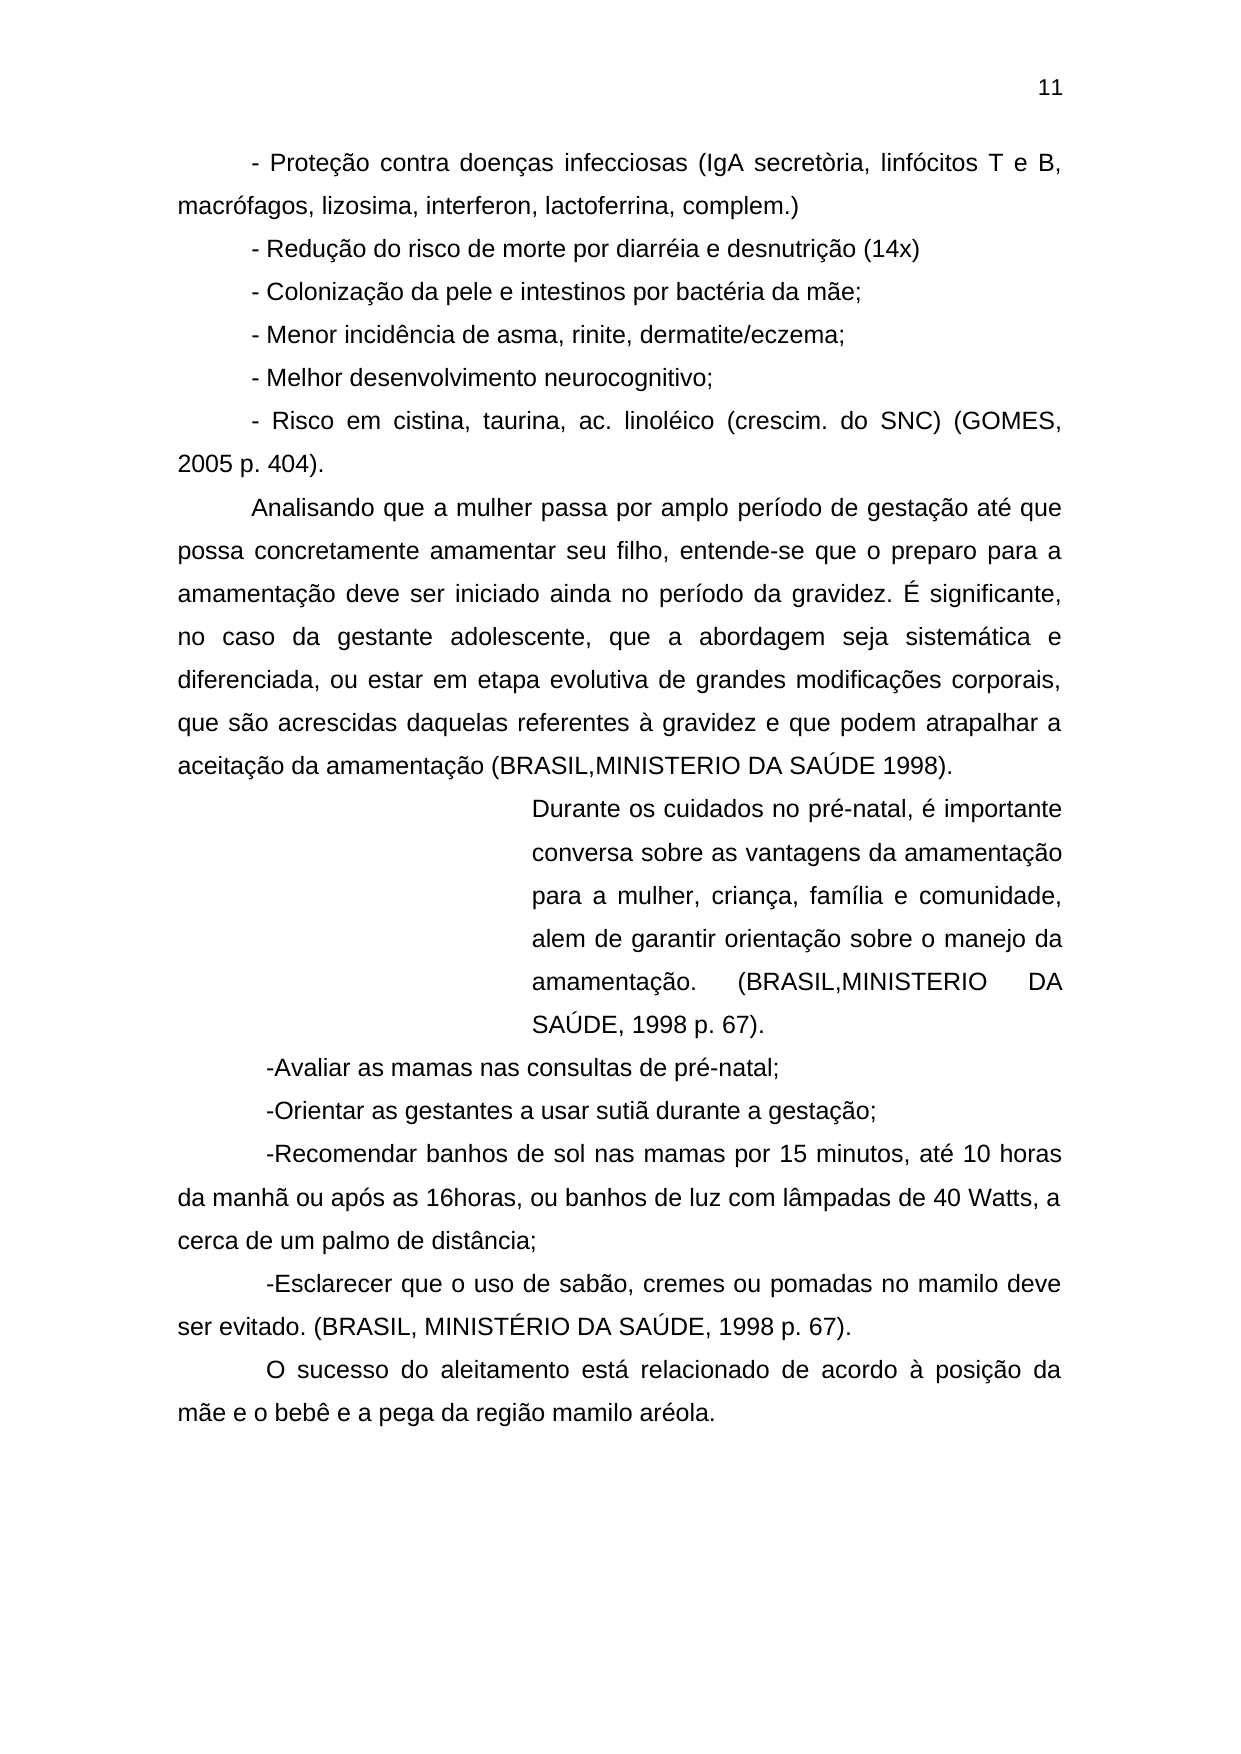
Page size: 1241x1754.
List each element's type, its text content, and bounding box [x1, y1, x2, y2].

text - Menor incidência de asma, rinite, dermatite/eczema; [177, 320, 1063, 349]
text - Redução do risco de morte por diarréia e desnutrição (14x) [177, 234, 1063, 263]
text -Avaliar as mamas nas consultas de pré-natal; [177, 1053, 1063, 1082]
text -Orientar as gestantes a usar sutiã durante a gestação; [177, 1096, 1063, 1125]
text - Colonização da pele e intestinos por bactéria da mãe; [177, 277, 1063, 306]
text Analisando que a mulher passa por amplo período de gestação até que possa concretamente amamentar seu filho, entende-se que o preparo para a amamentação deve ser iniciado ainda no período da gravidez. É significante, no caso da gestante adolescente, que a abordagem seja sistemática e diferenciada, ou estar em etapa evolutiva de grandes modificações corporais, que são acrescidas daquelas referentes à gravidez e que podem atrapalhar a aceitação da amamentação (BRASIL,MINISTERIO DA SAÚDE 1998). [177, 493, 1063, 780]
text O sucesso do aleitamento está relacionado de acordo à posição da mãe e o bebê e a pega da região mamilo aréola. [177, 1355, 1063, 1427]
text - Proteção contra doenças infecciosas (IgA secretòria, linfócitos T e B, macrófagos, lizosima, interferon, lactoferrina, complem.) [177, 148, 1063, 219]
text - Melhor desenvolvimento neurocognitivo; [177, 363, 1063, 392]
text -Esclarecer que o uso de sabão, cremes ou pomadas no mamilo deve ser evitado. (BRASIL, MINISTÉRIO DA SAÚDE, 1998 p. 67). [177, 1269, 1063, 1341]
text - Risco em cistina, taurina, ac. linoléico (crescim. do SNC) (GOMES, 2005 p. 404). [177, 406, 1063, 478]
text Durante os cuidados no pré-natal, é importante conversa sobre as vantagens da amamentação para a mulher, criança, família e comunidade, alem de garantir orientação sobre o manejo da amamentação. (BRASIL,MINISTERIO DA SAÚDE, 1998 p. 67). [532, 794, 1063, 1039]
text -Recomendar banhos de sol nas mamas por 15 minutos, até 10 horas da manhã ou após as 16horas, ou banhos de luz com lâmpadas de 40 Watts, a cerca de um palmo de distância; [177, 1139, 1063, 1254]
